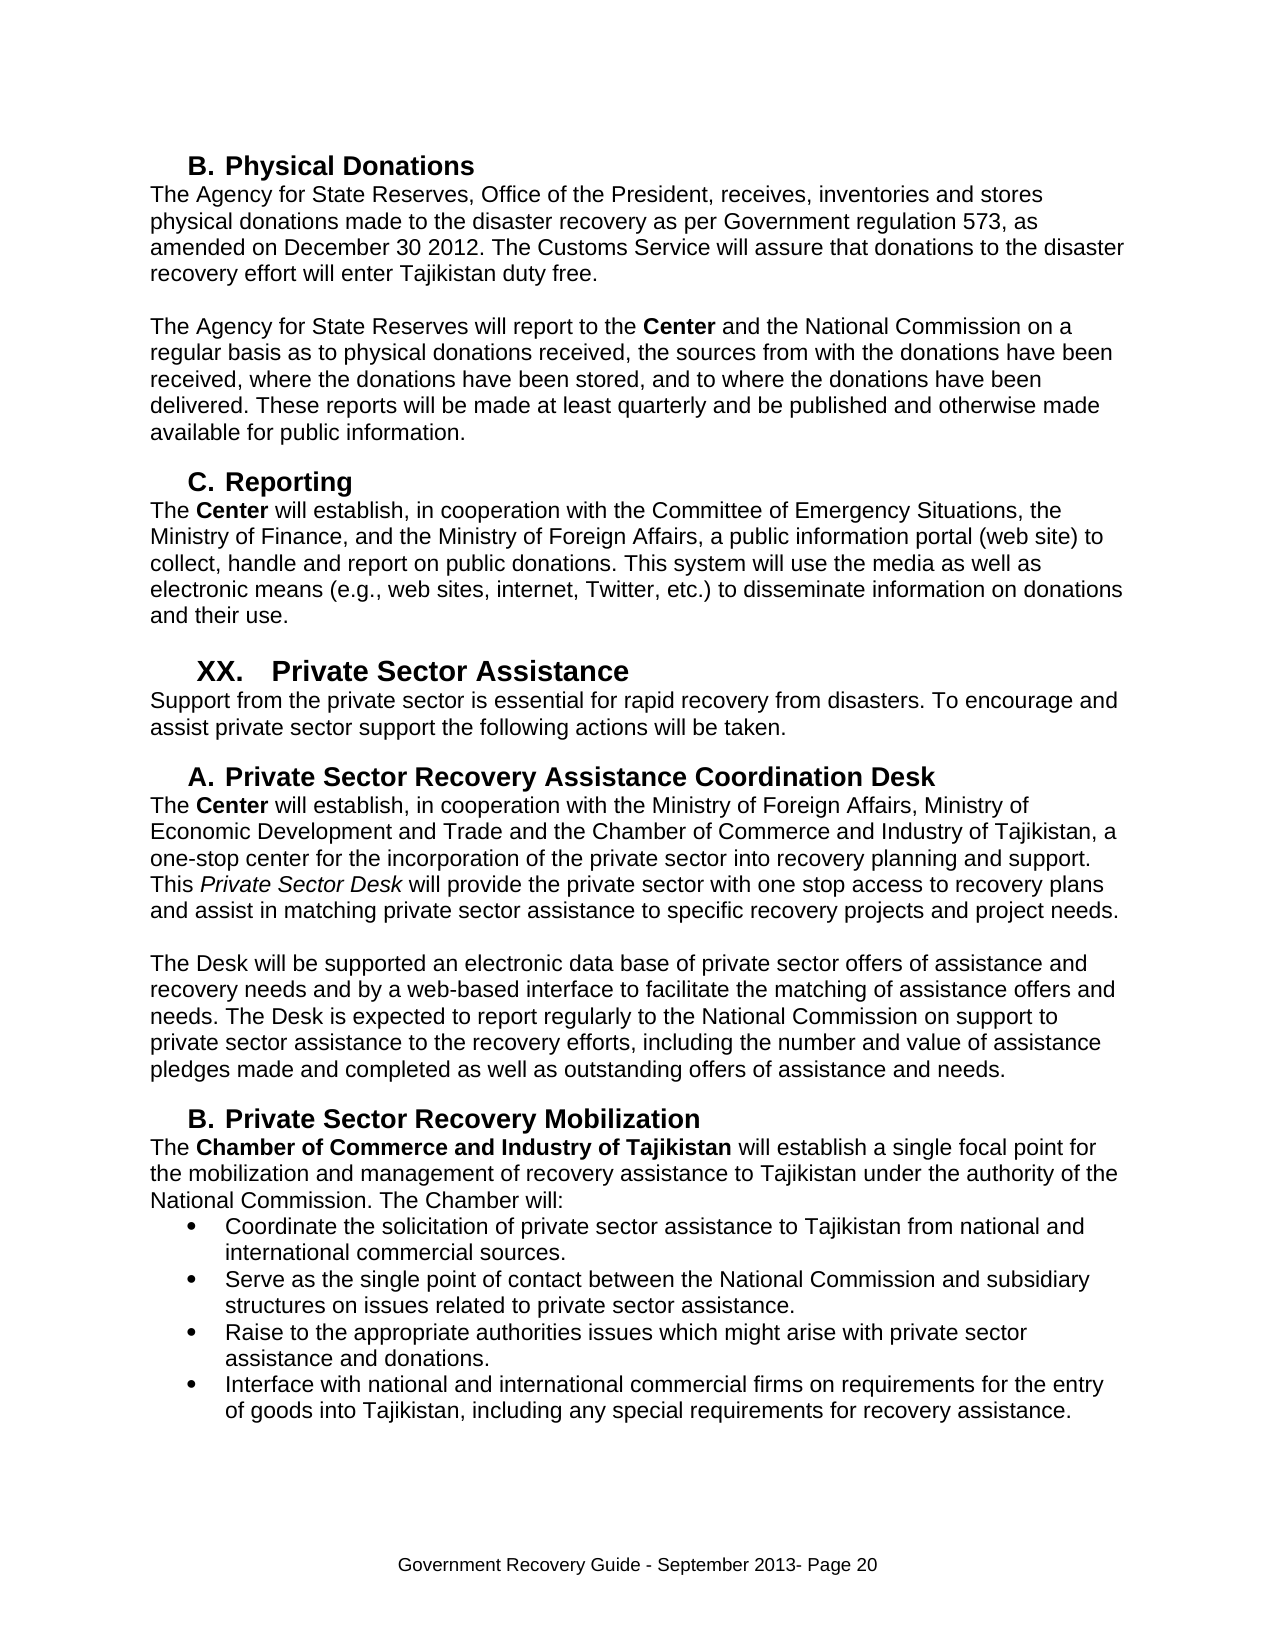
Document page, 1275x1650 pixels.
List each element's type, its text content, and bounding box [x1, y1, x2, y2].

text The Desk will be supported an electronic data base of private sector offers of assistance and recovery needs and by a web-based interface to facilitate the matching of assistance offers and needs. The Desk is expected to report regularly to the National Commission on support to private sector assistance to the recovery efforts, including the number and value of assistance pledges made and completed as well as outstanding offers of assistance and needs. [150, 950, 1125, 1082]
text The Center will establish, in cooperation with the Committee of Emergency Situations, the Ministry of Finance, and the Ministry of Foreign Affairs, a public information portal (web site) to collect, handle and report on public donations. This system will use the media as well as electronic means (e.g., web sites, internet, Twitter, etc.) to disseminate information on donations and their use. [150, 497, 1125, 629]
text The Agency for State Reserves will report to the Center and the National Commission on a regular basis as to physical donations received, the sources from with the donations have been received, where the donations have been stored, and to where the donations have been delivered. These reports will be made at least quarterly and be published and otherwise made available for public information. [150, 313, 1125, 445]
list Coordinate the solicitation of private sector assistance to Tajikistan from national and international commercial sources. [187, 1213, 1125, 1266]
subtitle Private Sector Recovery Assistance Coordination Desk [187, 761, 1125, 792]
list Interface with national and international commercial firms on requirements for the entry of goods into Tajikistan, including any special requirements for recovery assistance. [187, 1371, 1125, 1424]
text Support from the private sector is essential for rapid recovery from disasters. To encourage and assist private sector support the following actions will be taken. [150, 687, 1125, 740]
list Serve as the single point of contact between the National Commission and subsidiary structures on issues related to private sector assistance. [187, 1266, 1125, 1318]
text The Agency for State Reserves, Office of the President, receives, inventories and stores physical donations made to the disaster recovery as per Government regulation 573, as amended on December 30 2012. The Customs Service will assure that donations to the disaster recovery effort will enter Tajikistan duty free. [150, 181, 1125, 287]
subtitle Private Sector Recovery Mobilization [187, 1103, 1125, 1134]
list Raise to the appropriate authorities issues which might arise with private sector assistance and donations. [187, 1318, 1125, 1371]
text The Center will establish, in cooperation with the Ministry of Foreign Affairs, Ministry of Economic Development and Trade and the Chamber of Commerce and Industry of Tajikistan, a one-stop center for the incorporation of the private sector into recovery planning and support. This Private Sector Desk will provide the private sector with one stop access to recovery plans and assist in matching private sector assistance to specific recovery projects and project needs. [150, 792, 1125, 924]
subtitle Physical Donations [187, 150, 1125, 181]
subtitle Private Sector Assistance [196, 654, 1125, 687]
text The Chamber of Commerce and Industry of Tajikistan will establish a single focal point for the mobilization and management of recovery assistance to Tajikistan under the authority of the National Commission. The Chamber will: [150, 1134, 1125, 1213]
subtitle Reporting [187, 466, 1125, 497]
